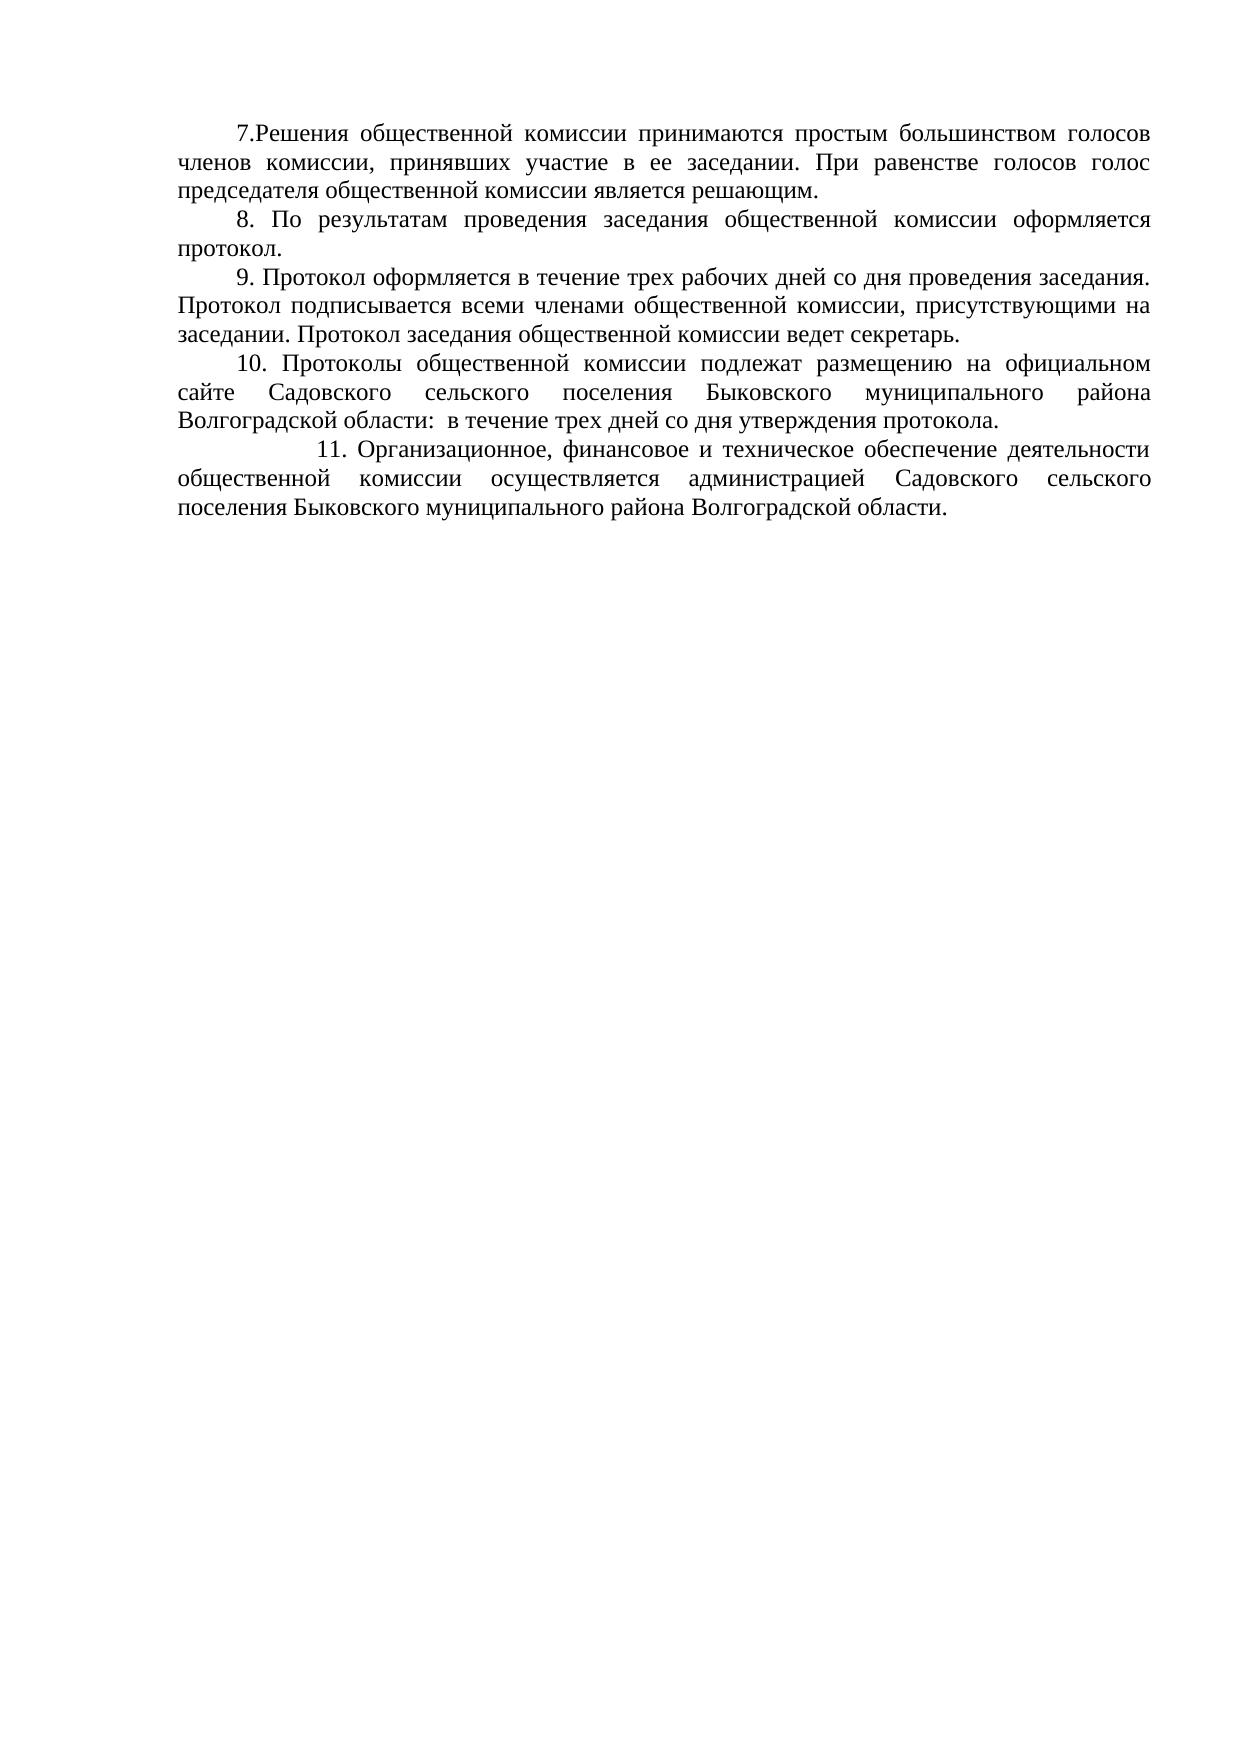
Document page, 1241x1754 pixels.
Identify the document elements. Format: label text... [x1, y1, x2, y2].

text 9. Протокол оформляется в течение трех рабочих дней со дня проведения заседания. Протокол подписывается всеми членами общественной комиссии, присутствующими на заседании. Протокол заседания общественной комиссии ведет секретарь. [177, 262, 1152, 348]
text 7.Решения общественной комиссии принимаются простым большинством голосов членов комиссии, принявших участие в ее заседании. При равенстве голосов голос председателя общественной комиссии является решающим. [177, 118, 1152, 204]
text 8. По результатам проведения заседания общественной комиссии оформляется протокол. [177, 204, 1152, 262]
text 10. Протоколы общественной комиссии подлежат размещению на официальном сайте Садовского сельского поселения Быковского муниципального района Волгоградской области: в течение трех дней со дня утверждения протокола. [177, 348, 1152, 434]
text 11. Организационное, финансовое и техническое обеспечение деятельности общественной комиссии осуществляется администрацией Садовского сельского поселения Быковского муниципального района Волгоградской области. [177, 434, 1152, 521]
